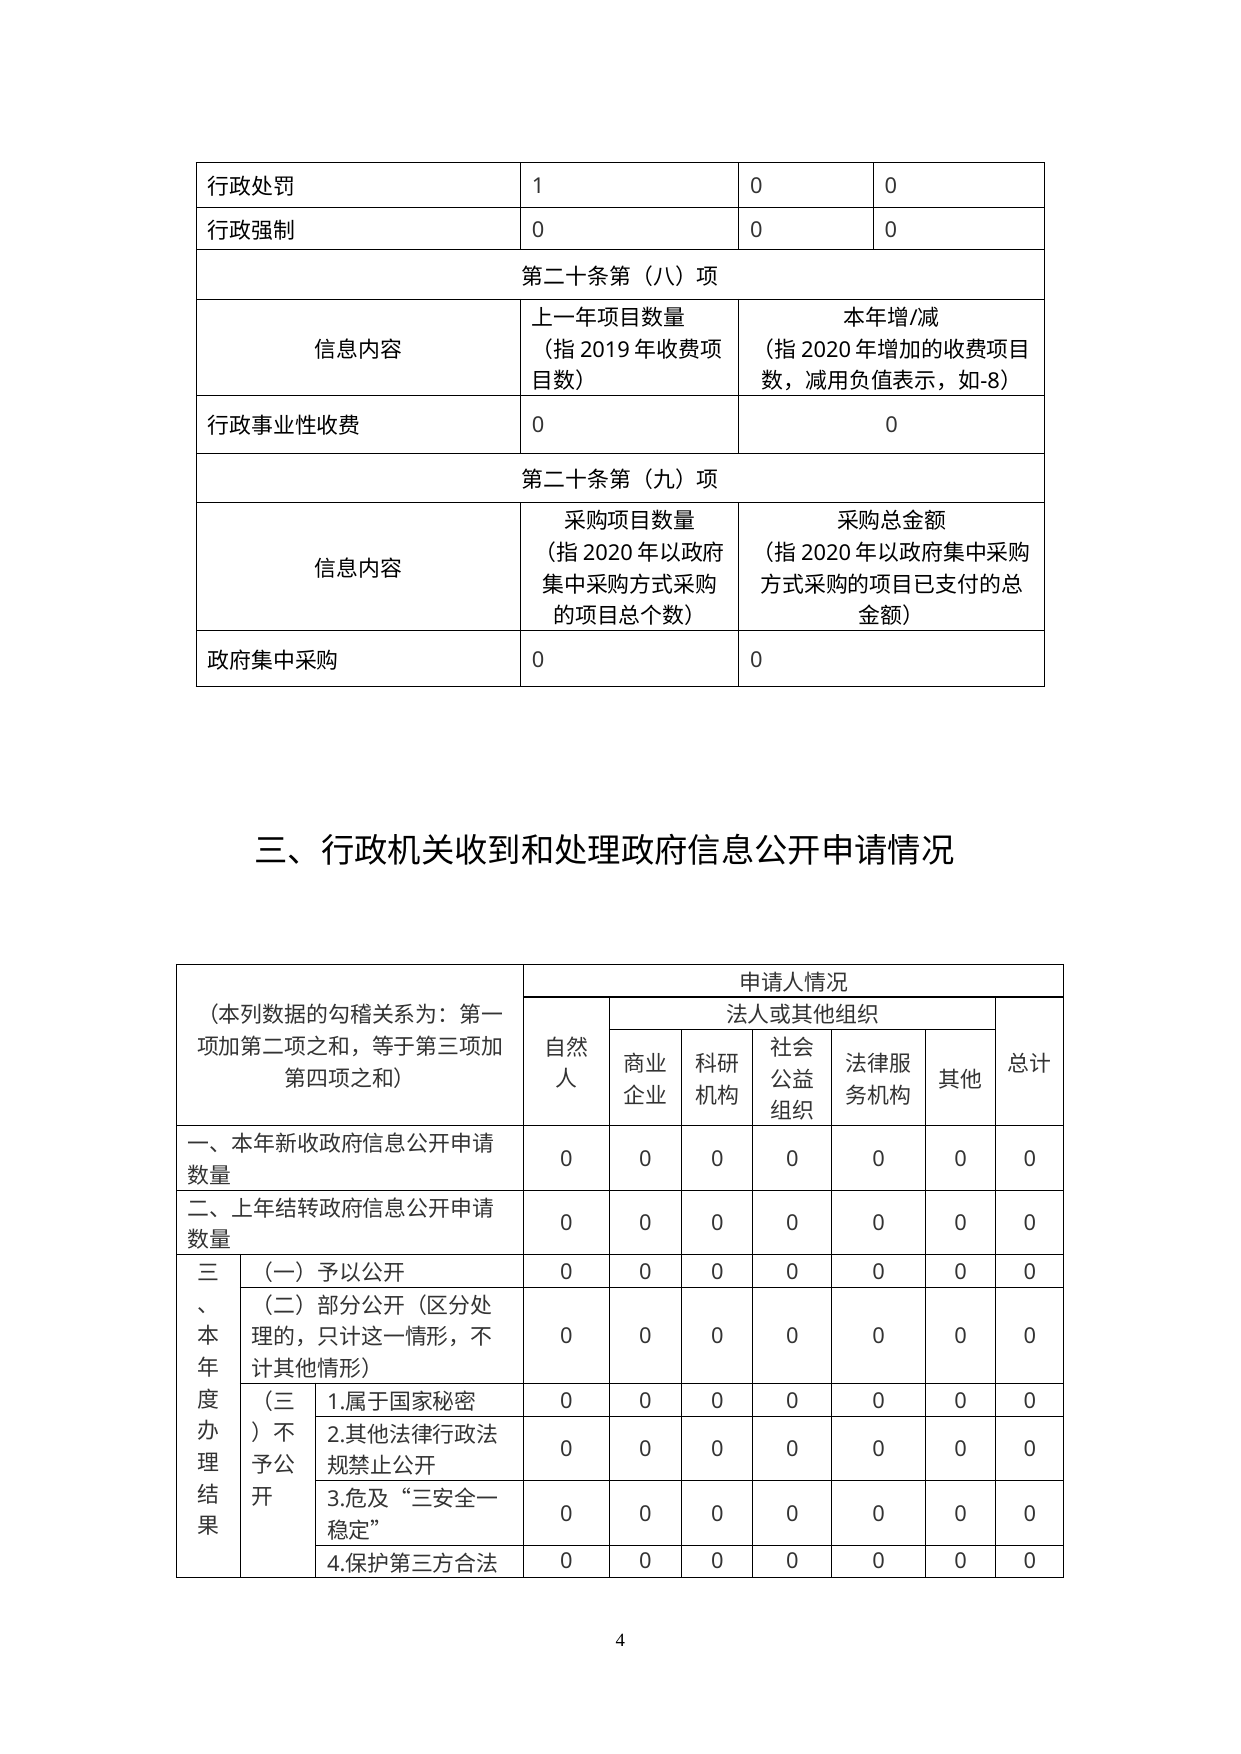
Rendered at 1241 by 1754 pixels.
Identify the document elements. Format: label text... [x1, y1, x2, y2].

table_cell 0 [832, 1481, 925, 1544]
table_cell 0 [682, 1255, 752, 1287]
table_cell 0 [753, 1417, 831, 1480]
table_cell 其他 [926, 1030, 995, 1125]
table_cell 0 [682, 1417, 752, 1480]
table_cell 0 [739, 396, 1044, 452]
table_cell 行政事业性收费 [197, 396, 520, 452]
table_cell 行政强制 [197, 208, 520, 249]
table_cell 0 [682, 1546, 752, 1577]
table_cell 0 [610, 1481, 681, 1544]
table_cell 0 [682, 1384, 752, 1416]
table_cell 0 [610, 1126, 681, 1189]
table_cell 总计 [996, 998, 1063, 1125]
table_cell 一、本年新收政府信息公开申请数量 [177, 1126, 523, 1189]
table_cell （二）部分公开（区分处理的，只计这一情形，不计其他情形） [241, 1288, 523, 1383]
table_cell 0 [926, 1417, 995, 1480]
table_cell 0 [874, 208, 1044, 249]
table_cell 1 [521, 163, 738, 207]
table_cell 0 [521, 396, 738, 452]
table_cell 法人或其他组织 [610, 998, 995, 1029]
table_cell 信息内容 [197, 300, 520, 395]
table_cell 0 [521, 208, 738, 249]
list 行政机关收到和处理政府信息公开申请情况 [187, 823, 1053, 872]
table_cell 0 [832, 1384, 925, 1416]
table_cell 第二十条第（九）项 [197, 454, 1044, 502]
table_cell 0 [753, 1384, 831, 1416]
table_cell 2.其他法律行政法规禁止公开 [316, 1417, 523, 1480]
table_cell 二、上年结转政府信息公开申请数量 [177, 1191, 523, 1254]
table_cell 0 [753, 1126, 831, 1189]
table_cell 0 [996, 1191, 1063, 1254]
table_cell 0 [832, 1191, 925, 1254]
table_header （本列数据的勾稽关系为：第一项加第二项之和，等于第三项加第四项之和） [177, 965, 523, 1125]
table_cell 0 [926, 1481, 995, 1544]
table_cell 0 [524, 1481, 609, 1544]
table_cell 0 [753, 1546, 831, 1577]
table_header 申请人情况 [524, 965, 1063, 996]
table_cell 0 [739, 208, 873, 249]
table_cell 0 [832, 1126, 925, 1189]
table_cell 0 [524, 1126, 609, 1189]
table_cell 法律服务机构 [832, 1030, 925, 1125]
table_cell 自然人 [524, 998, 609, 1125]
table_cell 0 [753, 1288, 831, 1383]
table_cell 0 [926, 1384, 995, 1416]
table_cell 0 [996, 1417, 1063, 1480]
table_cell 0 [682, 1126, 752, 1189]
table_cell 科研机构 [682, 1030, 752, 1125]
table_cell 0 [610, 1255, 681, 1287]
table_cell 0 [753, 1191, 831, 1254]
table_cell 0 [996, 1288, 1063, 1383]
table_cell 0 [524, 1384, 609, 1416]
table_cell 0 [996, 1255, 1063, 1287]
table_cell 0 [996, 1384, 1063, 1416]
table_cell 采购项目数量 （指2020年以政府集中采购方式采购的项目总个数） [521, 503, 738, 630]
table_cell 行政处罚 [197, 163, 520, 207]
table_cell 0 [524, 1191, 609, 1254]
table_cell 0 [996, 1481, 1063, 1544]
table_cell 0 [832, 1288, 925, 1383]
table_cell （三）不予公开 [241, 1384, 315, 1577]
table_cell 0 [832, 1546, 925, 1577]
table_cell 本年增/减 （指2020年增加的收费项目数，减用负值表示，如-8） [739, 300, 1044, 395]
table_cell 0 [682, 1481, 752, 1544]
table_cell 0 [874, 163, 1044, 207]
table_cell （一）予以公开 [241, 1255, 523, 1287]
table_cell 4.保护第三方合法权益 [316, 1546, 523, 1577]
table_cell 第二十条第（八）项 [197, 250, 1044, 299]
table_cell 政府集中采购 [197, 631, 520, 686]
table_cell 0 [610, 1288, 681, 1383]
table_cell 1.属于国家秘密 [316, 1384, 523, 1416]
table_cell 0 [524, 1546, 609, 1577]
table_cell 0 [610, 1191, 681, 1254]
table_cell 0 [996, 1546, 1063, 1577]
table_cell 0 [682, 1288, 752, 1383]
table_cell 0 [610, 1417, 681, 1480]
table_cell 0 [753, 1481, 831, 1544]
table_cell 上一年项目数量 （指2019年收费项目数） [521, 300, 738, 395]
table_cell 0 [832, 1417, 925, 1480]
table_cell 信息内容 [197, 503, 520, 630]
table_cell 商业企业 [610, 1030, 681, 1125]
table_cell 0 [739, 631, 1044, 686]
table_cell 0 [926, 1255, 995, 1287]
table_cell 0 [926, 1546, 995, 1577]
table_cell 0 [926, 1126, 995, 1189]
table_cell 三、本年度办理结果 [177, 1255, 240, 1577]
table_cell 社会公益组织 [753, 1030, 831, 1125]
table_cell 0 [996, 1126, 1063, 1189]
table_cell 3.危及“三安全一稳定” [316, 1481, 523, 1544]
table_cell 0 [610, 1384, 681, 1416]
table_cell 0 [610, 1546, 681, 1577]
table_cell 采购总金额 （指2020年以政府集中采购方式采购的项目已支付的总金额） [739, 503, 1044, 630]
table_cell 0 [524, 1417, 609, 1480]
table_cell 0 [524, 1255, 609, 1287]
table_cell 0 [926, 1288, 995, 1383]
table_cell 0 [832, 1255, 925, 1287]
table_cell 0 [682, 1191, 752, 1254]
table_cell 0 [926, 1191, 995, 1254]
table_cell 0 [521, 631, 738, 686]
table_cell 0 [739, 163, 873, 207]
table_cell 0 [524, 1288, 609, 1383]
table_cell 0 [753, 1255, 831, 1287]
